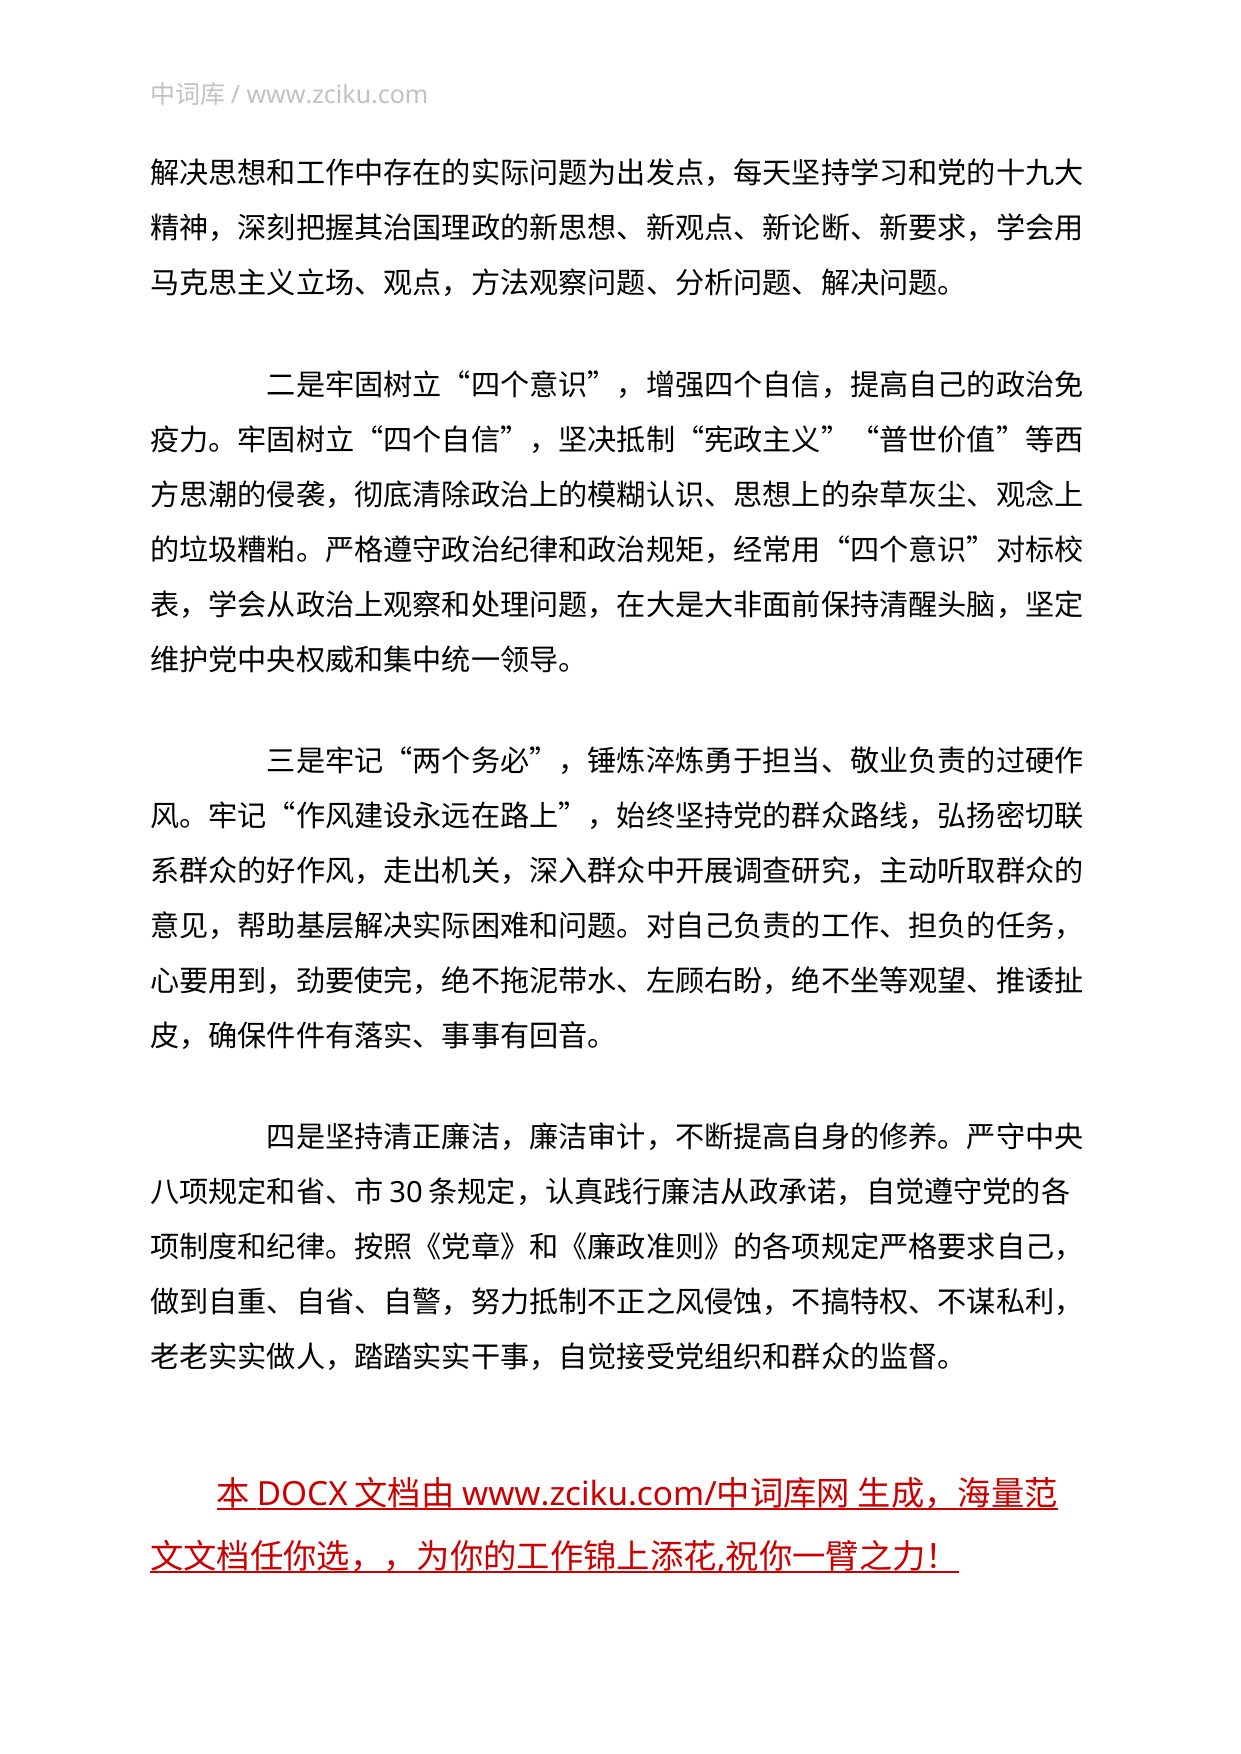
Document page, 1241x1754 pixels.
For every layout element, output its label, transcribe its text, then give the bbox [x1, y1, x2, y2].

text 本DOCX文档由 www.zciku.com/中词库网 生成，海量范文文档任你选，，为你的工作锦上添花,祝你一臂之力！ [150, 1467, 1090, 1578]
text 四是坚持清正廉洁，廉洁审计，不断提高自身的修养。严守中央八项规定和省、市30条规定，认真践行廉洁从政承诺，自觉遵守党的各项制度和纪律。按照《党章》和《廉政准则》的各项规定严格要求自己，做到自重、自省、自警，努力抵制不正之风侵蚀，不搞特权、不谋私利，老老实实做人，踏踏实实干事，自觉接受党组织和群众的监督。 [150, 1114, 1090, 1376]
text 三是牢记“两个务必”，锤炼淬炼勇于担当、敬业负责的过硬作风。牢记“作风建设永远在路上”，始终坚持党的群众路线，弘扬密切联系群众的好作风，走出机关，深入群众中开展调查研究，主动听取群众的意见，帮助基层解决实际困难和问题。对自己负责的工作、担负的任务，心要用到，劲要使完，绝不拖泥带水、左顾右盼，绝不坐等观望、推诿扯皮，确保件件有落实、事事有回音。 [150, 738, 1090, 1054]
text 二是牢固树立“四个意识”，增强四个自信，提高自己的政治免疫力。牢固树立“四个自信”，坚决抵制“宪政主义”“普世价值”等西方思潮的侵袭，彻底清除政治上的模糊认识、思想上的杂草灰尘、观念上的垃圾糟粕。严格遵守政治纪律和政治规矩，经常用“四个意识”对标校表，学会从政治上观察和处理问题，在大是大非面前保持清醒头脑，坚定维护党中央权威和集中统一领导。 [150, 362, 1090, 678]
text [150, 150, 1090, 302]
